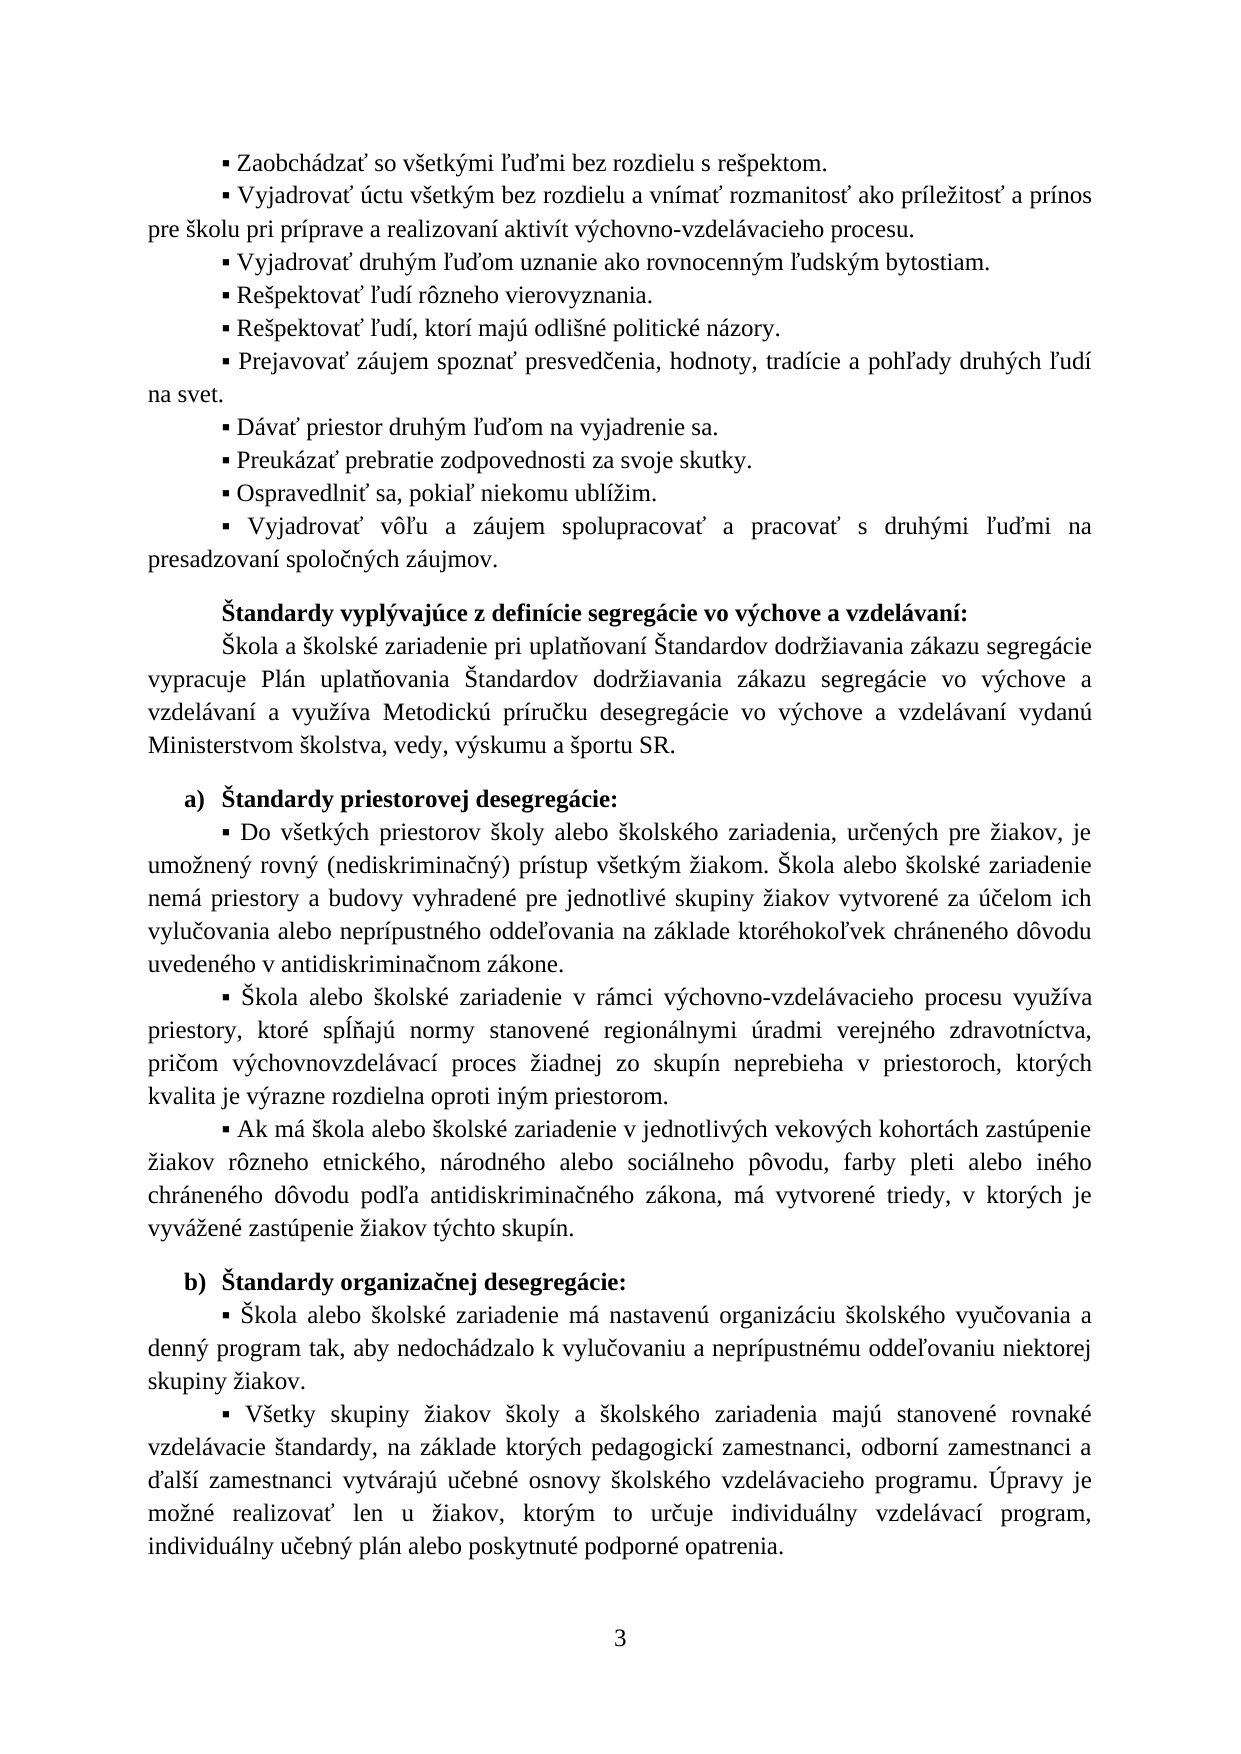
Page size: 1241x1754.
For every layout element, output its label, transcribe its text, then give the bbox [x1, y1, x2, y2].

text ▪ Vyjadrovať druhým ľuďom uznanie ako rovnocenným ľudským bytostiam. [148, 247, 1093, 275]
text ▪ Rešpektovať ľudí rôzneho vierovyznania. [148, 280, 1093, 308]
text ▪ Ospravedlniť sa, pokiaľ niekomu ublížim. [148, 478, 1093, 507]
text ▪ Zaobchádzať so všetkými ľuďmi bez rozdielu s rešpektom. [148, 148, 1093, 176]
list Štandardy organizačnej desegregácie: [184, 1267, 1093, 1296]
list Štandardy priestorovej desegregácie: [184, 784, 1093, 812]
text ▪ Preukázať prebratie zodpovednosti za svoje skutky. [148, 445, 1093, 473]
text Štandardy vyplývajúce z definície segregácie vo výchove a vzdelávaní: [148, 598, 1093, 626]
text ▪ Vyjadrovať úctu všetkým bez rozdielu a vnímať rozmanitosť ako príležitosť a prínos pre školu pri príprave a realizovaní aktivít výchovno-vzdelávacieho procesu. [148, 181, 1093, 242]
text ▪ Rešpektovať ľudí, ktorí majú odlišné politické názory. [148, 313, 1093, 341]
text ▪ Dávať priestor druhým ľuďom na vyjadrenie sa. [148, 412, 1093, 441]
text ▪ Prejavovať záujem spoznať presvedčenia, hodnoty, tradície a pohľady druhých ľudí na svet. [148, 346, 1093, 407]
text ▪ Škola alebo školské zariadenie v rámci výchovno-vzdelávacieho procesu využíva priestory, ktoré spĺňajú normy stanovené regionálnymi úradmi verejného zdravotníctva, pričom výchovnovzdelávací proces žiadnej zo skupín neprebieha v priestoroch, ktorých kvalita je výrazne rozdielna oproti iným priestorom. [148, 982, 1093, 1109]
text ▪ Ak má škola alebo školské zariadenie v jednotlivých vekových kohortách zastúpenie žiakov rôzneho etnického, národného alebo sociálneho pôvodu, farby pleti alebo iného chráneného dôvodu podľa antidiskriminačného zákona, má vytvorené triedy, v ktorých je vyvážené zastúpenie žiakov týchto skupín. [148, 1114, 1093, 1242]
list ▪ Všetky skupiny žiakov školy a školského zariadenia majú stanovené rovnaké vzdelávacie štandardy, na základe ktorých pedagogickí zamestnanci, odborní zamestnanci a ďalší zamestnanci vytvárajú učebné osnovy školského vzdelávacieho programu. Úpravy je možné realizovať len u žiakov, ktorým to určuje individuálny vzdelávací program, individuálny učebný plán alebo poskytnuté podporné opatrenia. [148, 1399, 1093, 1560]
text ▪ Do všetkých priestorov školy alebo školského zariadenia, určených pre žiakov, je umožnený rovný (nediskriminačný) prístup všetkým žiakom. Škola alebo školské zariadenie nemá priestory a budovy vyhradené pre jednotlivé skupiny žiakov vytvorené za účelom ich vylučovania alebo neprípustného oddeľovania na základe ktoréhokoľvek chráneného dôvodu uvedeného v antidiskriminačnom zákone. [148, 817, 1093, 977]
list ▪ Škola alebo školské zariadenie má nastavenú organizáciu školského vyučovania a denný program tak, aby nedochádzalo k vylučovaniu a neprípustnému oddeľovaniu niektorej skupiny žiakov. [148, 1300, 1093, 1394]
text Škola a školské zariadenie pri uplatňovaní Štandardov dodržiavania zákazu segregácie vypracuje Plán uplatňovania Štandardov dodržiavania zákazu segregácie vo výchove a vzdelávaní a využíva Metodickú príručku desegregácie vo výchove a vzdelávaní vydanú Ministerstvom školstva, vedy, výskumu a športu SR. [148, 631, 1093, 758]
text ▪ Vyjadrovať vôľu a záujem spolupracovať a pracovať s druhými ľuďmi na presadzovaní spoločných záujmov. [148, 511, 1093, 573]
